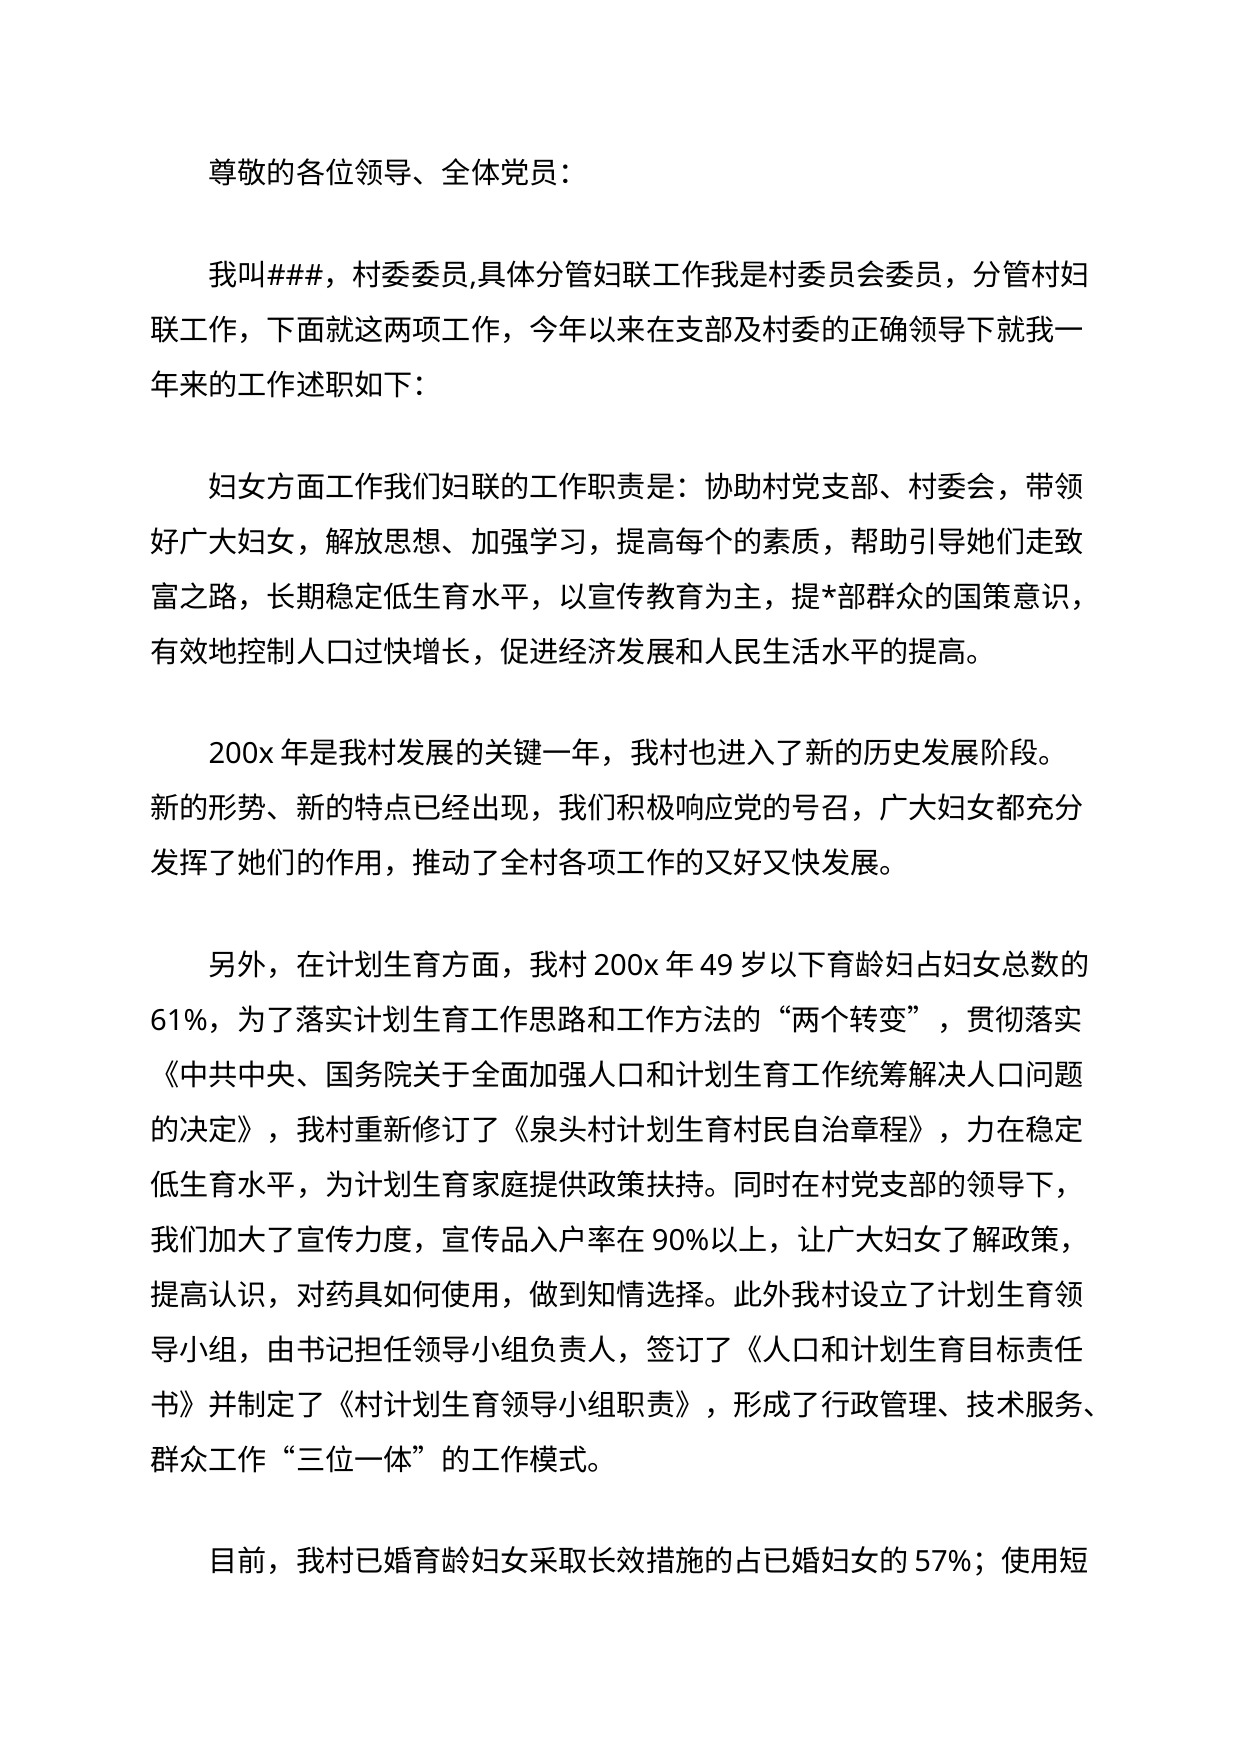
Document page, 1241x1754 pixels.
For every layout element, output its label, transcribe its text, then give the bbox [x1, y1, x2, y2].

text 尊敬的各位领导、全体党员： [150, 150, 1090, 192]
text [150, 1538, 1090, 1580]
text 妇女方面工作我们妇联的工作职责是：协助村党支部、村委会，带领好广大妇女，解放思想、加强学习，提高每个的素质，帮助引导她们走致富之路，长期稳定低生育水平，以宣传教育为主，提*部群众的国策意识，有效地控制人口过快增长，促进经济发展和人民生活水平的提高。 [150, 463, 1090, 671]
text 200x年是我村发展的关键一年，我村也进入了新的历史发展阶段。新的形势、新的特点已经出现，我们积极响应党的号召，广大妇女都充分发挥了她们的作用，推动了全村各项工作的又好又快发展。 [150, 730, 1090, 882]
text 另外，在计划生育方面，我村200x年49岁以下育龄妇占妇女总数的61%，为了落实计划生育工作思路和工作方法的“两个转变”，贯彻落实《中共中央、国务院关于全面加强人口和计划生育工作统筹解决人口问题的决定》，我村重新修订了《泉头村计划生育村民自治章程》，力在稳定低生育水平，为计划生育家庭提供政策扶持。同时在村党支部的领导下，我们加大了宣传力度，宣传品入户率在90%以上，让广大妇女了解政策，提高认识，对药具如何使用，做到知情选择。此外我村设立了计划生育领导小组，由书记担任领导小组负责人，签订了《人口和计划生育目标责任书》并制定了《村计划生育领导小组职责》，形成了行政管理、技术服务、群众工作“三位一体”的工作模式。 [150, 942, 1090, 1478]
text 我叫###，村委委员,具体分管妇联工作我是村委员会委员，分管村妇联工作，下面就这两项工作，今年以来在支部及村委的正确领导下就我一年来的工作述职如下： [150, 252, 1090, 404]
